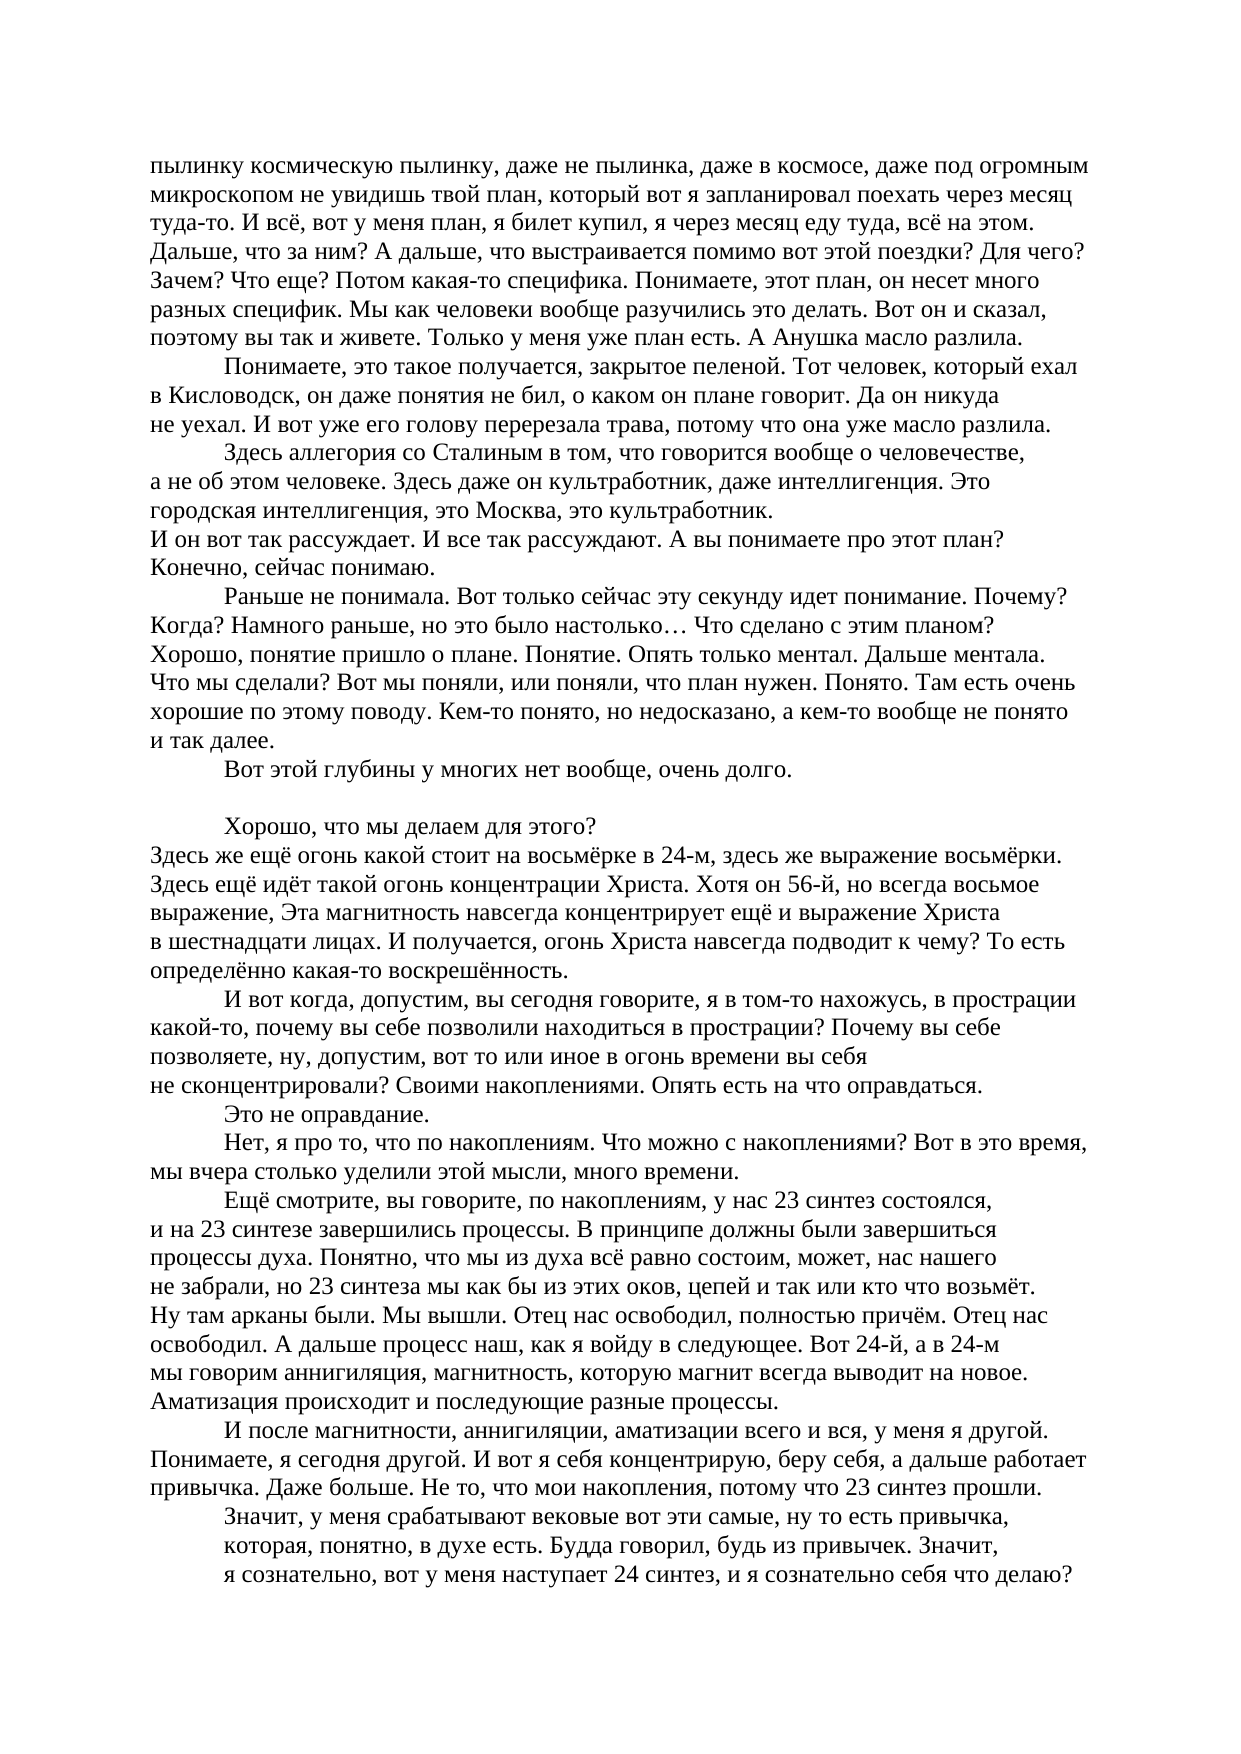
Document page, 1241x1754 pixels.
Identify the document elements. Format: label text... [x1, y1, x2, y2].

text Это не оправдание. [150, 1099, 1090, 1127]
text И вот когда, допустим, вы сегодня говорите, я в том-то нахожусь, в прострации какой-то, почему вы себе позволили находиться в прострации? Почему вы себе позволяете, ну, допустим, вот то или иное в огонь времени вы себя не сконцентрировали? Своими накоплениями. Опять есть на что оправдаться. [150, 984, 1090, 1099]
text Хорошо, что мы делаем для этого? [150, 811, 1090, 840]
text Здесь же ещё огонь какой стоит на восьмёрке в 24-м, здесь же выражение восьмёрки. [150, 840, 1090, 869]
text Ещё смотрите, вы говорите, по накоплениям, у нас 23 синтез состоялся, и на 23 синтезе завершились процессы. В принципе должны были завершиться процессы духа. Понятно, что мы из духа всё равно состоим, может, нас нашего не забрали, но 23 синтеза мы как бы из этих оков, цепей и так или кто что возьмёт. [150, 1185, 1090, 1300]
text И он вот так рассуждает. И все так рассуждают. А вы понимаете про этот план? [150, 524, 1090, 552]
text Здесь аллегория со Сталиным в том, что говорится вообще о человечестве, а не об этом человеке. Здесь даже он культработник, даже интеллигенция. Это городская интеллигенция, это Москва, это культработник. [150, 437, 1090, 524]
text Раньше не понимала. Вот только сейчас эту секунду идет понимание. Почему? Когда? Намного раньше, но это было настолько… Что сделано с этим планом? Хорошо, понятие пришло о плане. Понятие. Опять только ментал. Дальше ментала. Что мы сделали? Вот мы поняли, или поняли, что план нужен. Понято. Там есть очень хорошие по этому поводу. Кем-то понято, но недосказано, а кем-то вообще не понято и так далее. [150, 581, 1090, 754]
text Здесь ещё идёт такой огонь концентрации Христа. Хотя он 56-й, но всегда восьмое выражение, Эта магнитность навсегда концентрирует ещё и выражение Христа в шестнадцати лицах. И получается, огонь Христа навсегда подводит к чему? То есть определённо какая-то воскрешённость. [150, 869, 1090, 984]
text И после магнитности, аннигиляции, аматизации всего и вся, у меня я другой. Понимаете, я сегодня другой. И вот я себя концентрирую, беру себя, а дальше работает привычка. Даже больше. Не то, что мои накопления, потому что 23 синтез прошли. [150, 1415, 1090, 1501]
text Нет, я про то, что по накоплениям. Что можно с накоплениями? Вот в это время, мы вчера столько уделили этой мысли, много времени. [150, 1127, 1090, 1185]
text Ну там арканы были. Мы вышли. Отец нас освободил, полностью причём. Отец нас освободил. А дальше процесс наш, как я войду в следующее. Вот 24-й, а в 24-м мы говорим аннигиляция, магнитность, которую магнит всегда выводит на новое. Аматизация происходит и последующие разные процессы. [150, 1300, 1090, 1415]
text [224, 1501, 1090, 1587]
text Конечно, сейчас понимаю. [150, 552, 1090, 581]
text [150, 150, 1090, 236]
text Вот этой глубины у многих нет вообще, очень долго. [150, 754, 1090, 782]
text Дальше, что за ним? А дальше, что выстраивается помимо вот этой поездки? Для чего? Зачем? Что еще? Потом какая-то специфика. Понимаете, этот план, он несет много разных специфик. Мы как человеки вообще разучились это делать. Вот он и сказал, поэтому вы так и живете. Только у меня уже план есть. А Анушка масло разлила. [150, 236, 1090, 351]
text Понимаете, это такое получается, закрытое пеленой. Тот человек, который ехал в Кисловодск, он даже понятия не бил, о каком он плане говорит. Да он никуда не уехал. И вот уже его голову перерезала трава, потому что она уже масло разлила. [150, 351, 1090, 437]
